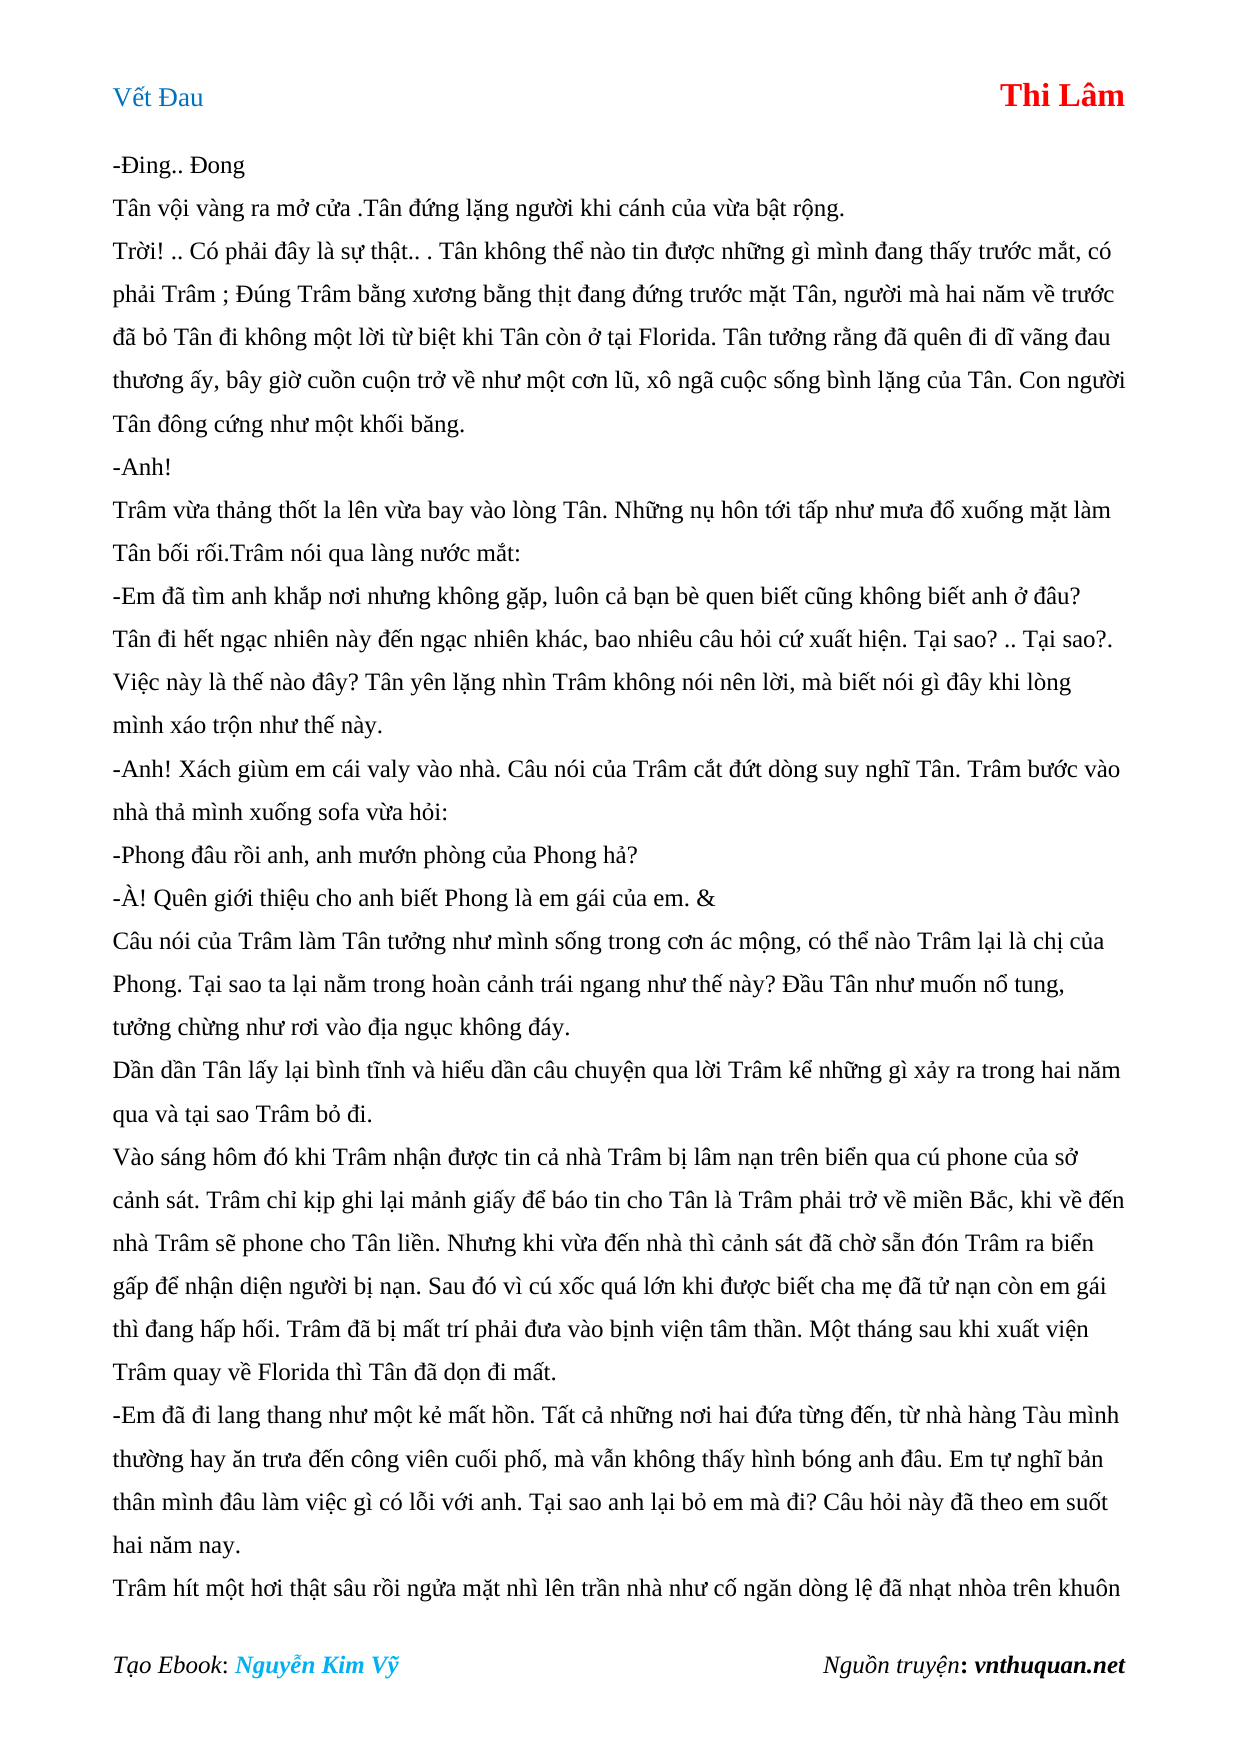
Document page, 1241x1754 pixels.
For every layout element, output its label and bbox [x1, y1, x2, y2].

text [112, 150, 1128, 1602]
